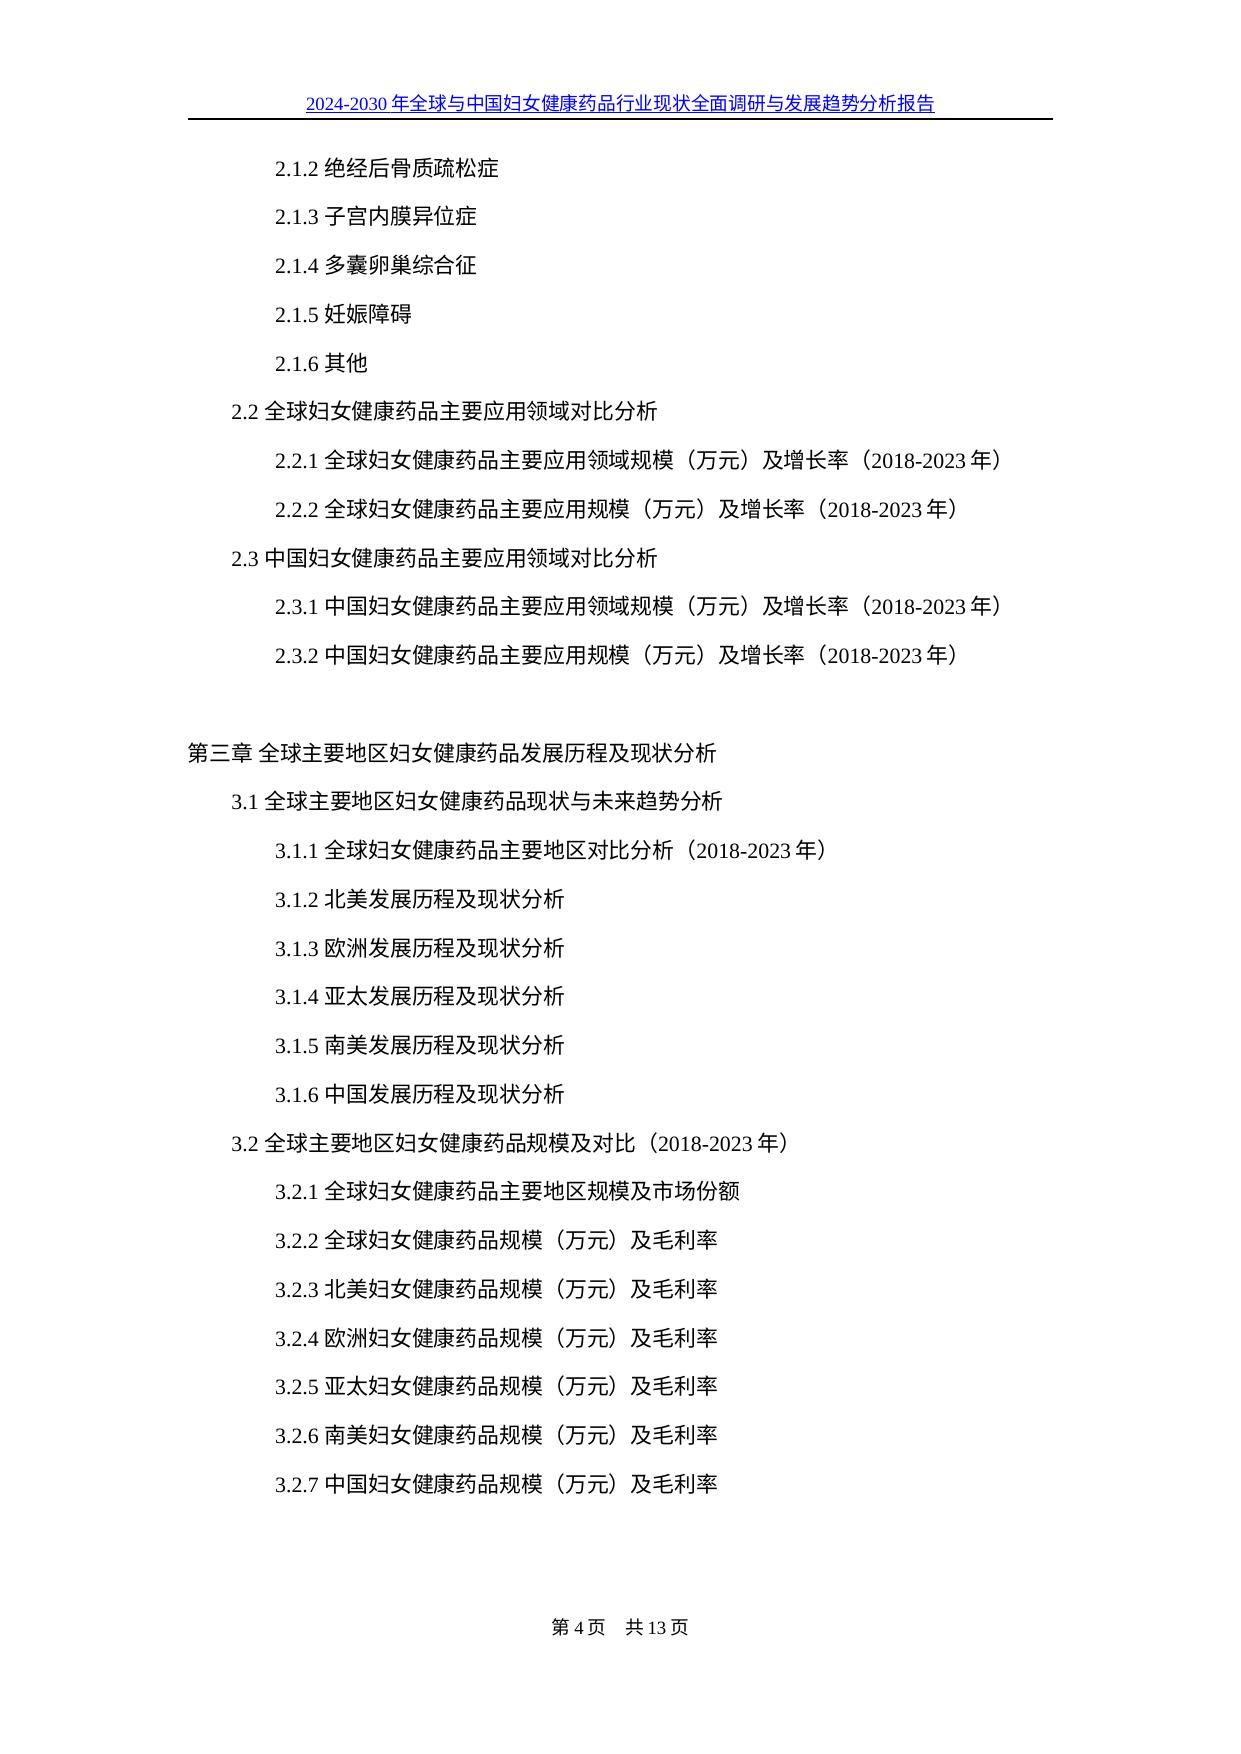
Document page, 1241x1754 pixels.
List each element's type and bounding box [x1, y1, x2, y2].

text [187, 150, 1053, 1499]
